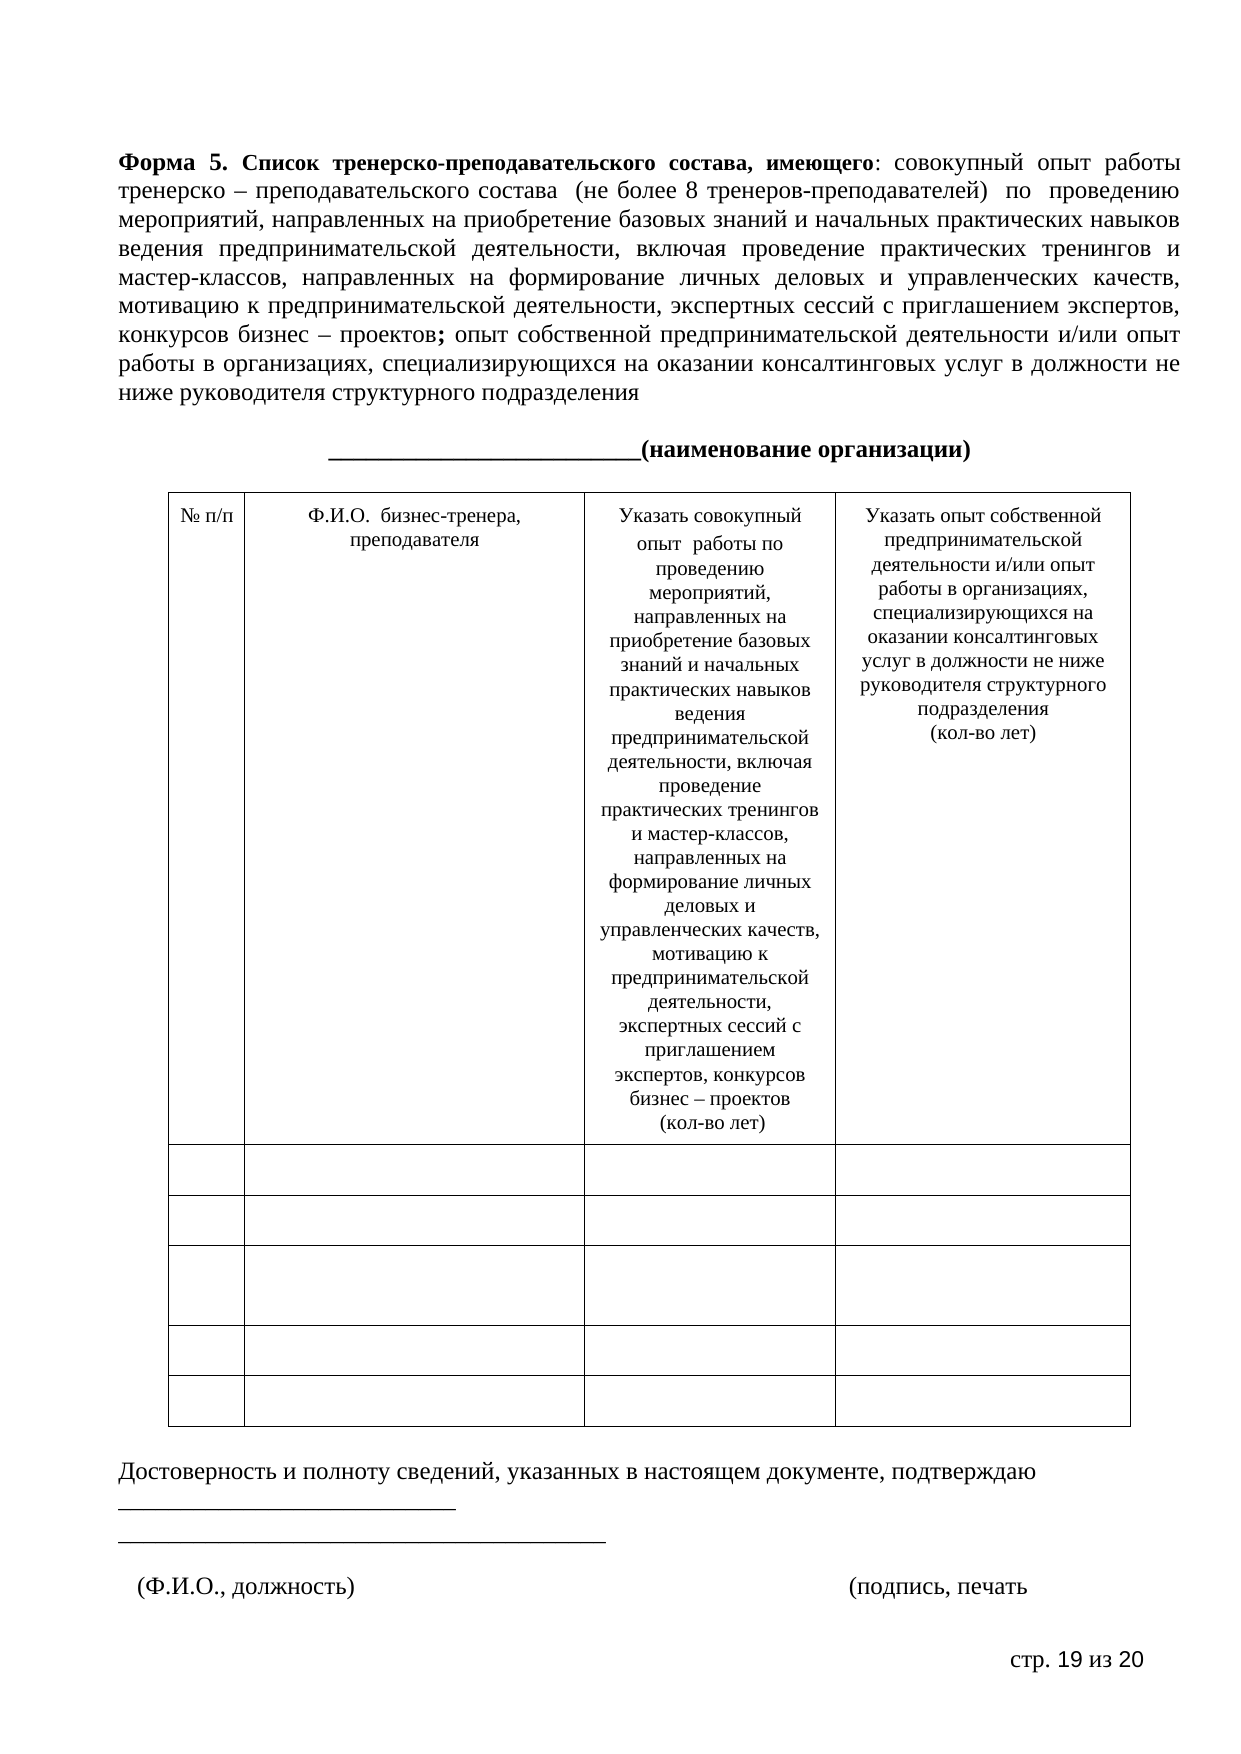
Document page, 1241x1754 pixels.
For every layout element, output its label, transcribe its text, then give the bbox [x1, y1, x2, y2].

table_cell [245, 1376, 584, 1426]
table_cell [585, 1145, 835, 1195]
table_cell [836, 1246, 1130, 1325]
table_cell [245, 1246, 584, 1325]
table_cell [585, 1196, 835, 1245]
table_cell [169, 1246, 244, 1325]
table_header № п/п [169, 493, 244, 1144]
table_cell [836, 1145, 1130, 1195]
table_cell [836, 1326, 1130, 1375]
table_cell [169, 1145, 244, 1195]
table_cell [169, 1376, 244, 1426]
table_cell [245, 1196, 584, 1245]
table_cell [245, 1326, 584, 1375]
text (Ф.И.О., должность) (подпись, печать [118, 1571, 1181, 1600]
table_header Ф.И.О. бизнес-тренера, преподавателя [245, 493, 584, 1144]
table_cell [836, 1376, 1130, 1426]
table_cell [836, 1196, 1130, 1245]
text _________________________(наименование организации) [118, 434, 1181, 463]
table_cell [169, 1196, 244, 1245]
table_cell [245, 1145, 584, 1195]
table_header Указать совокупный опыт работы по проведению мероприятий, направленных на приобретение базовых знаний и начальных практических навыков ведения предпринимательской деятельности, включая проведение практических тренингов и мастер-классов, направленных на формирование личных деловых и управленческих качеств, мотивацию к предпринимательской деятельности, экспертных сессий с приглашением экспертов, конкурсов бизнес – проектов (кол-во лет) [585, 493, 835, 1144]
table_cell [585, 1326, 835, 1375]
table_header Указать опыт собственной предпринимательской деятельности и/или опыт работы в организациях, специализирующихся на оказании консалтинговых услуг в должности не ниже руководителя структурного подразделения (кол-во лет) [836, 493, 1130, 1144]
text Достоверность и полноту сведений, указанных в настоящем документе, подтверждаю [118, 1456, 1181, 1484]
table_cell [169, 1326, 244, 1375]
table_cell [585, 1246, 835, 1325]
text Форма 5. Список тренерско-преподавательского состава, имеющего: совокупный опыт работы тренерско – преподавательского состава (не более 8 тренеров-преподавателей) по проведению мероприятий, направленных на приобретение базовых знаний и начальных практических навыков ведения предпринимательской деятельности, включая проведение практических тренингов и мастер-классов, направленных на формирование личных деловых и управленческих качеств, мотивацию к предпринимательской деятельности, экспертных сессий с приглашением экспертов, конкурсов бизнес – проектов; опыт собственной предпринимательской деятельности и/или опыт работы в организациях, специализирующихся на оказании консалтинговых услуг в должности не ниже руководителя структурного подразделения [118, 147, 1181, 406]
text ___________________________ _______________________________________ [118, 1484, 1181, 1546]
table_cell [585, 1376, 835, 1426]
